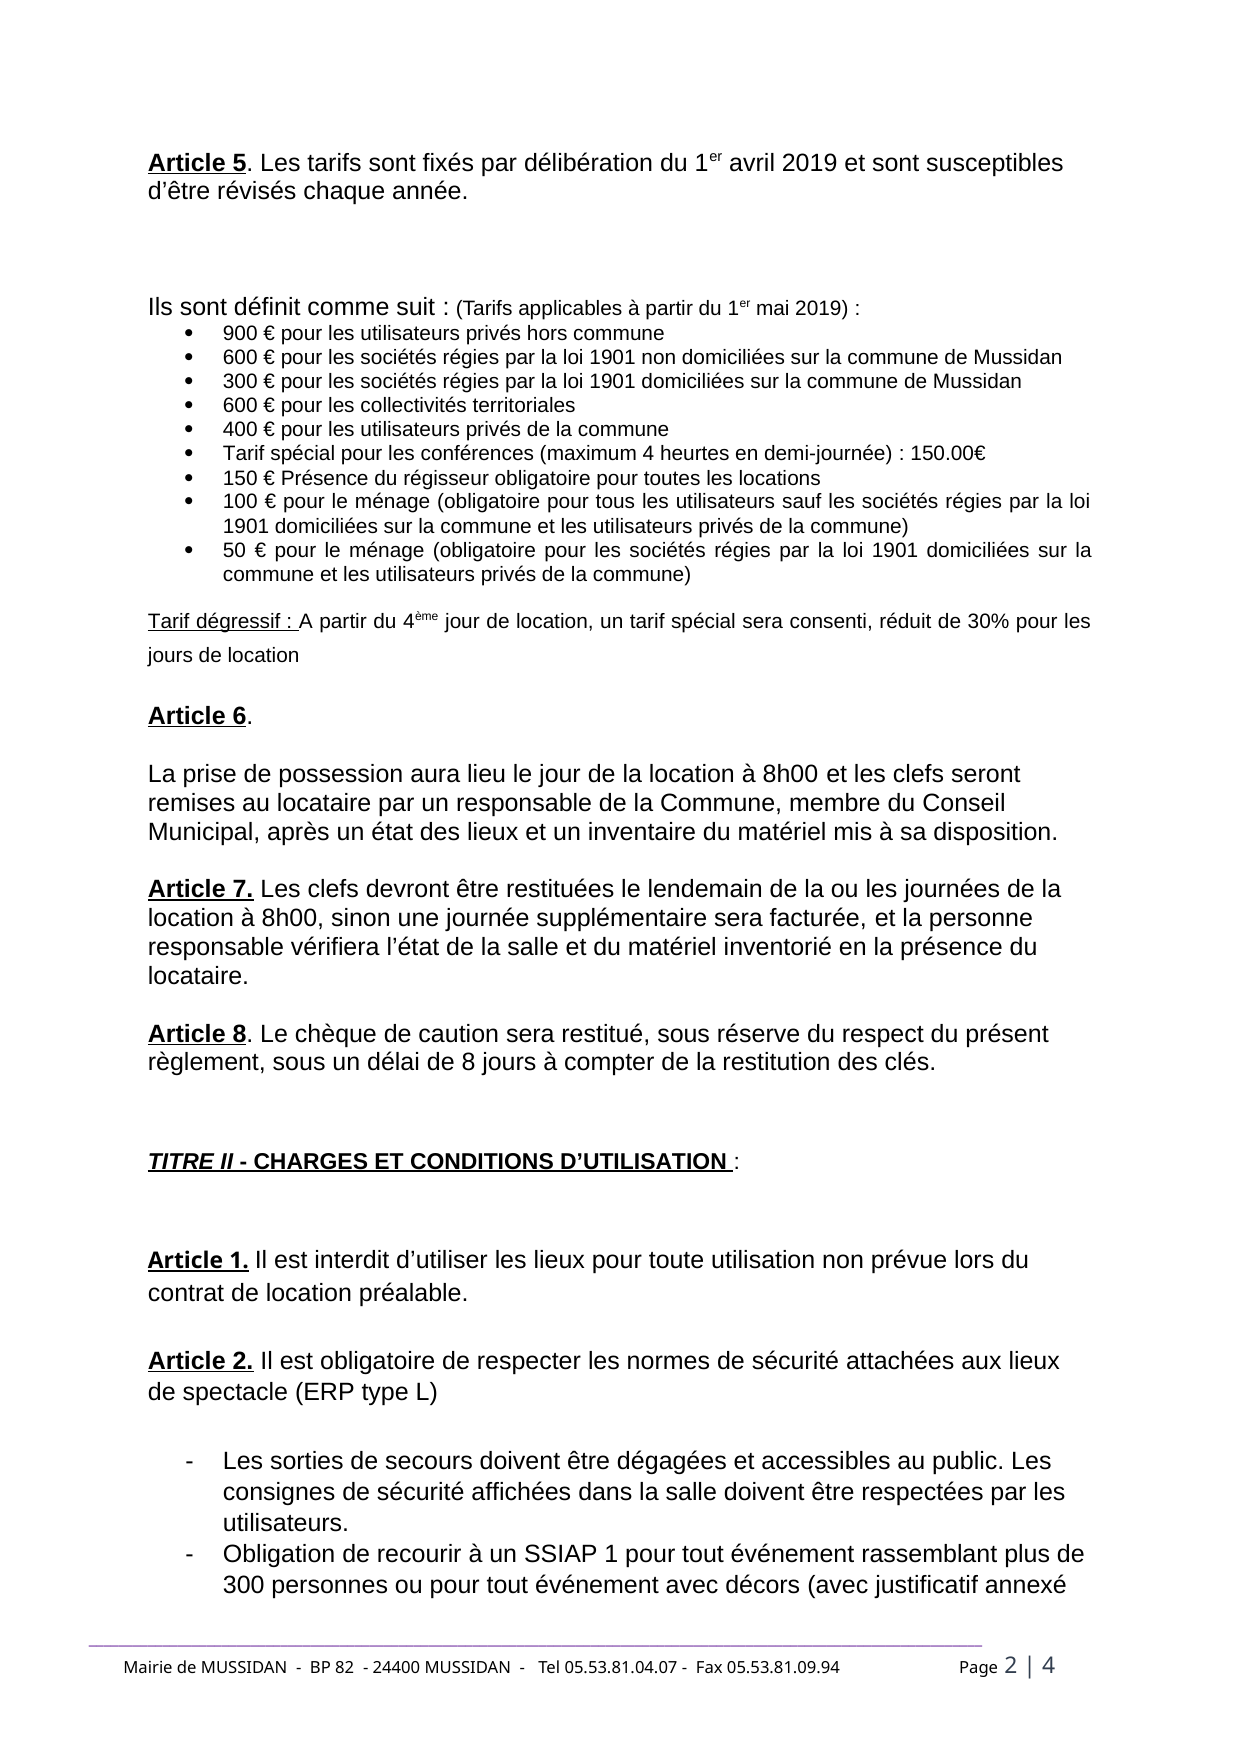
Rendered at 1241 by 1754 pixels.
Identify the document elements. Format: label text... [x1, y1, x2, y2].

text Article 7. Les clefs devront être restituées le lendemain de la ou les journées de la location à 8h00, sinon une journée supplémentaire sera facturée, et la personne responsable vérifiera l’état de la salle et du matériel inventorié en la présence du locataire. [148, 874, 1093, 989]
text Ils sont définit comme suit : (Tarifs applicables à partir du 1er mai 2019) : [148, 292, 1093, 321]
text TITRE II - CHARGES ET CONDITIONS D’UTILISATION : [148, 1148, 1093, 1204]
list 100 € pour le ménage (obligatoire pour tous les utilisateurs sauf les sociétés régies par la loi 1901 domiciliées sur la commune et les utilisateurs privés de la commune) [185, 489, 1093, 537]
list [185, 1539, 1093, 1598]
list 300 € pour les sociétés régies par la loi 1901 domiciliées sur la commune de Mussidan [185, 369, 1093, 393]
text Article 1. Il est interdit d’utiliser les lieux pour toute utilisation non prévue lors du contrat de location préalable. [148, 1244, 1093, 1306]
list 900 € pour les utilisateurs privés hors commune [185, 321, 1093, 345]
list 50 € pour le ménage (obligatoire pour les sociétés régies par la loi 1901 domiciliées sur la commune et les utilisateurs privés de la commune) [185, 537, 1093, 585]
text Article 5. Les tarifs sont fixés par délibération du 1er avril 2019 et sont susceptibles d’être révisés chaque année. [148, 148, 1093, 205]
text La prise de possession aura lieu le jour de la location à 8h00 et les clefs seront remises au locataire par un responsable de la Commune, membre du Conseil Municipal, après un état des lieux et un inventaire du matériel mis à sa disposition. [148, 759, 1093, 845]
text Article 8. Le chèque de caution sera restitué, sous réserve du respect du présent règlement, sous un délai de 8 jours à compter de la restitution des clés. [148, 1019, 1093, 1110]
text Article 2. Il est obligatoire de respecter les normes de sécurité attachées aux lieux de spectacle (ERP type L) [148, 1346, 1093, 1406]
list 400 € pour les utilisateurs privés de la commune [185, 417, 1093, 441]
text Tarif dégressif : A partir du 4ème jour de location, un tarif spécial sera consenti, réduit de 30% pour les jours de location [148, 609, 1093, 669]
list 600 € pour les collectivités territoriales [185, 393, 1093, 417]
list Tarif spécial pour les conférences (maximum 4 heurtes en demi-journée) : 150.00€ [185, 441, 1093, 465]
text Article 6. [148, 701, 1093, 730]
list 150 € Présence du régisseur obligatoire pour toutes les locations [185, 465, 1093, 489]
list 600 € pour les sociétés régies par la loi 1901 non domiciliées sur la commune de Mussidan [185, 345, 1093, 369]
list Les sorties de secours doivent être dégagées et accessibles au public. Les consignes de sécurité affichées dans la salle doivent être respectées par les utilisateurs. [185, 1446, 1093, 1536]
